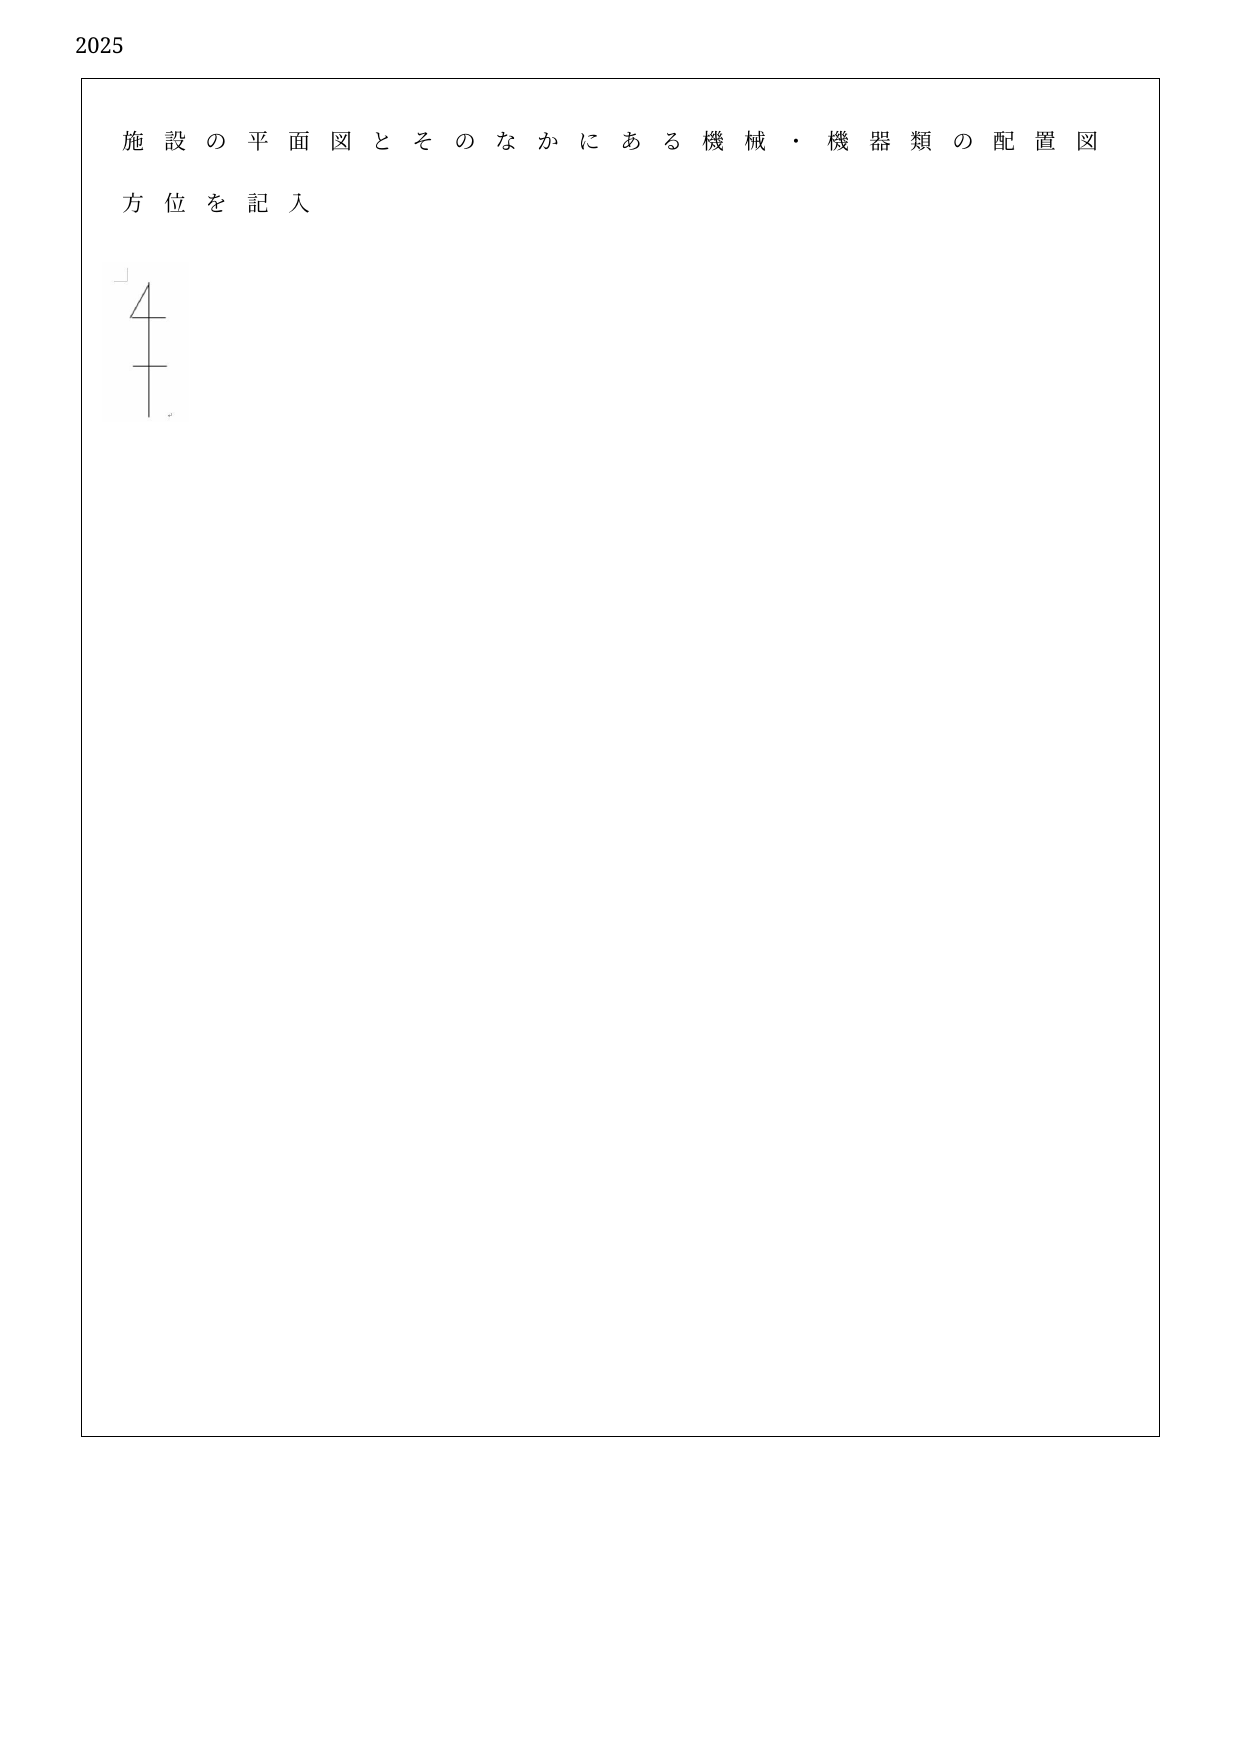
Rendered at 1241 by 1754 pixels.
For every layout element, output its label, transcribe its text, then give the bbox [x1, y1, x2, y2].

picture [101, 262, 190, 422]
table_cell 施設の平面図とそのなかにある機械・機器類の配置図 方位を記入 [82, 79, 1159, 1436]
